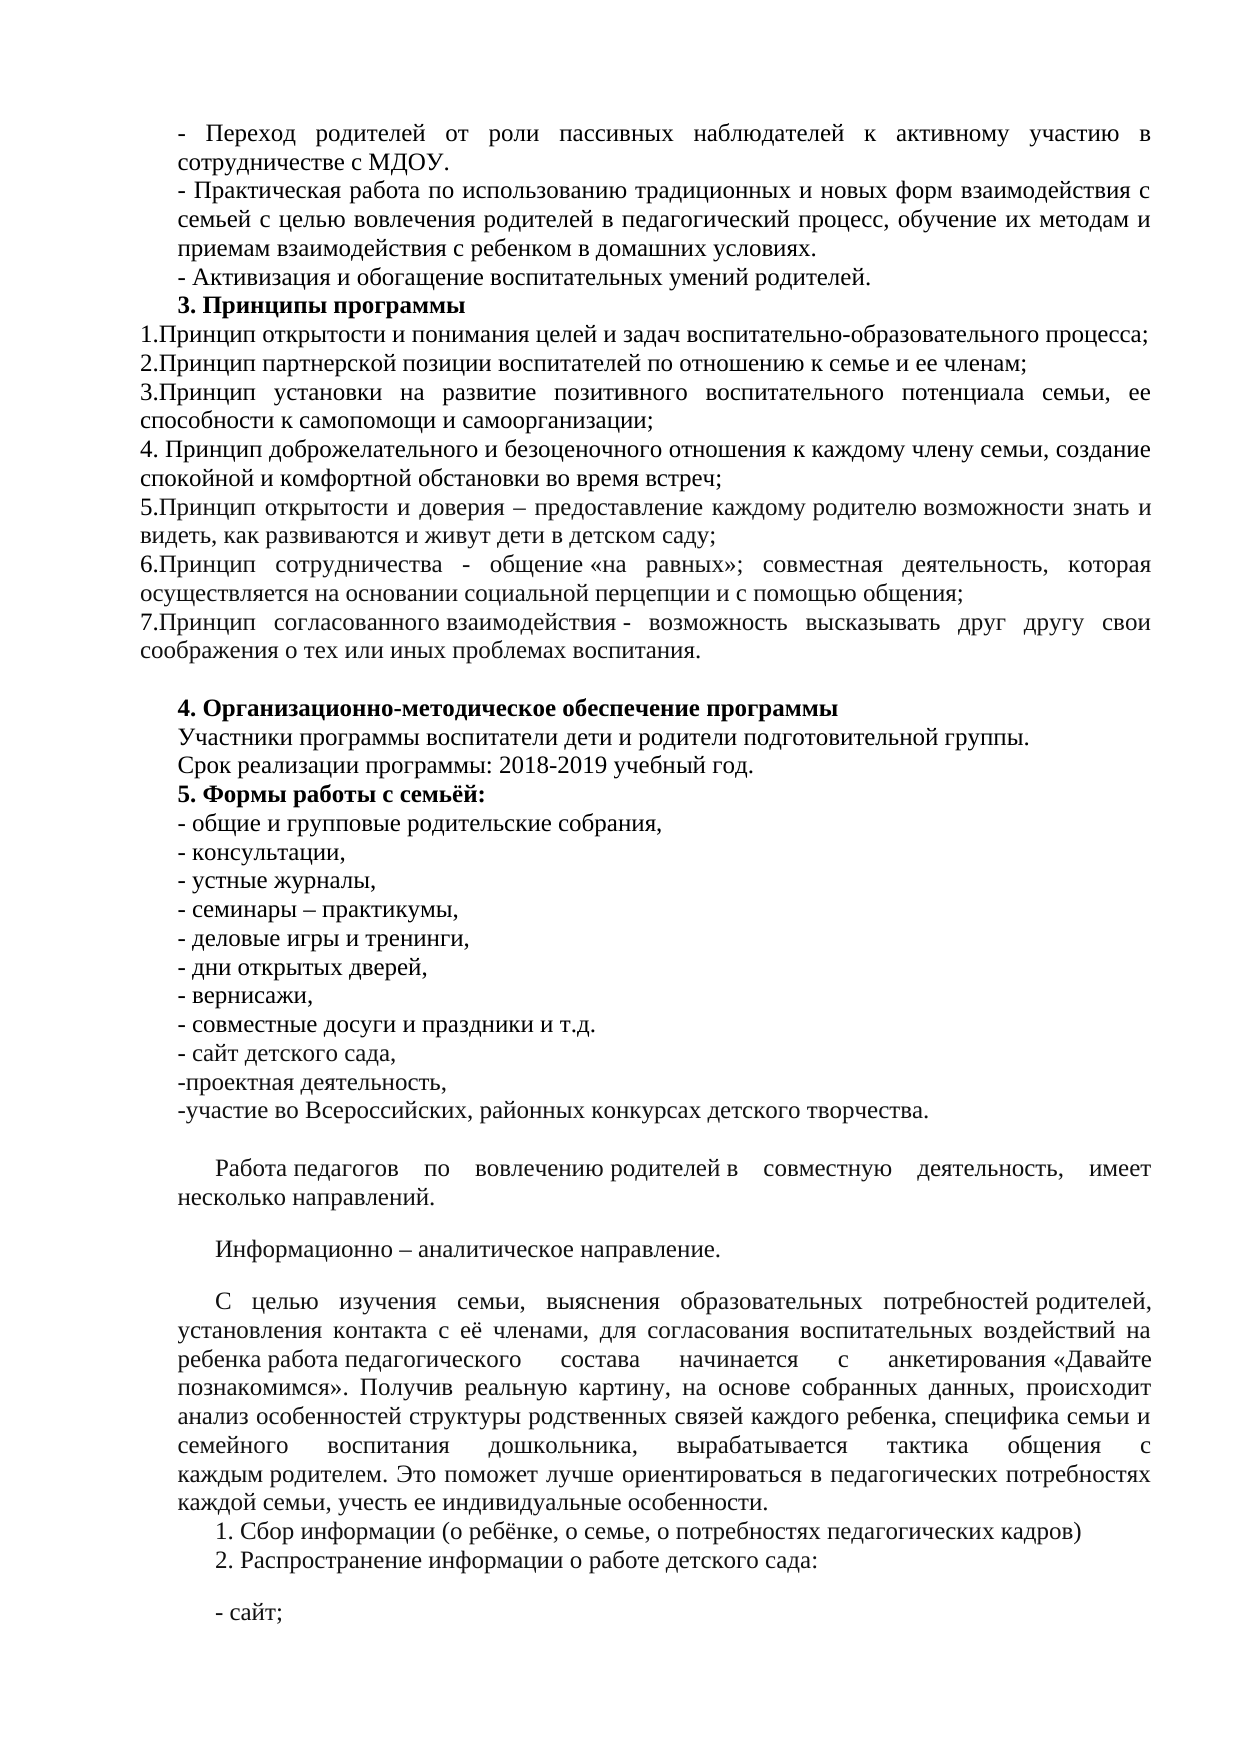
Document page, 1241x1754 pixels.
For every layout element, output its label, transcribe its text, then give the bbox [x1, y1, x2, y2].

text 1. Сбор информации (о ребёнке, о семье, о потребностях педагогических кадров) [177, 1516, 1152, 1545]
text Участники программы воспитатели дети и родители подготовительной группы. [177, 722, 1152, 751]
text -проектная деятельность, [177, 1067, 1152, 1096]
text 1.Принцип открытости и понимания целей и задач воспитательно-образовательного процесса; [140, 319, 1152, 348]
text 6.Принцип сотрудничества - общение «на равных»; совместная деятельность, которая осуществляется на основании социальной перцепции и с помощью общения; [140, 549, 1152, 607]
text - семинары – практикумы, [177, 894, 1152, 923]
text 4. Организационно-методическое обеспечение программы [177, 693, 1152, 722]
text - общие и групповые родительские собрания, [177, 808, 1152, 837]
text Информационно – аналитическое направление. [177, 1234, 1152, 1263]
text - вернисажи, [177, 981, 1152, 1009]
text 7.Принцип согласованного взаимодействия - возможность высказывать друг другу свои соображения о тех или иных проблемах воспитания. [140, 607, 1152, 664]
text 3. Принципы программы [177, 291, 1152, 319]
text - сайт детского сада, [177, 1038, 1152, 1067]
text С целью изучения семьи, выяснения образовательных потребностей родителей, установления контакта с её членами, для согласования воспитательных воздействий на ребенка работа педагогического состава начинается с анкетирования «Давайте познакомимся». Получив реальную картину, на основе собранных данных, происходит анализ особенностей структуры родственных связей каждого ребенка, специфика семьи и семейного воспитания дошкольника, вырабатывается тактика общения с каждым родителем. Это поможет лучше ориентироваться в педагогических потребностях каждой семьи, учесть ее индивидуальные особенности. [177, 1286, 1152, 1516]
text Работа педагогов по вовлечению родителей в совместную деятельность, имеет несколько направлений. [177, 1153, 1152, 1211]
text - дни открытых дверей, [177, 952, 1152, 981]
text - консультации, [177, 837, 1152, 866]
text -участие во Всероссийских, районных конкурсах детского творчества. [177, 1096, 1152, 1124]
text 3.Принцип установки на развитие позитивного воспитательного потенциала семьи, ее способности к самопомощи и самоорганизации; [140, 377, 1152, 434]
text - деловые игры и тренинги, [177, 923, 1152, 952]
text - сайт; [177, 1597, 1152, 1626]
text 5. Формы работы с семьёй: [177, 779, 1152, 808]
text 5.Принцип открытости и доверия – предоставление каждому родителю возможности знать и видеть, как развиваются и живут дети в детском саду; [140, 492, 1152, 549]
text 2. Распространение информации о работе детского сада: [177, 1545, 1152, 1574]
text - Переход родителей от роли пассивных наблюдателей к активному участию в сотрудничестве с МДОУ. [177, 118, 1152, 176]
text 4. Принцип доброжелательного и безоценочного отношения к каждому члену семьи, создание спокойной и комфортной обстановки во время встреч; [140, 434, 1152, 492]
text - совместные досуги и праздники и т.д. [177, 1009, 1152, 1038]
text 2.Принцип партнерской позиции воспитателей по отношению к семье и ее членам; [140, 348, 1152, 377]
text Срок реализации программы: 2018-2019 учебный год. [177, 751, 1152, 779]
text - Практическая работа по использованию традиционных и новых форм взаимодействия с семьей с целью вовлечения родителей в педагогический процесс, обучение их методам и приемам взаимодействия с ребенком в домашних условиях. [177, 176, 1152, 262]
text - устные журналы, [177, 866, 1152, 894]
text - Активизация и обогащение воспитательных умений родителей. [177, 262, 1152, 291]
